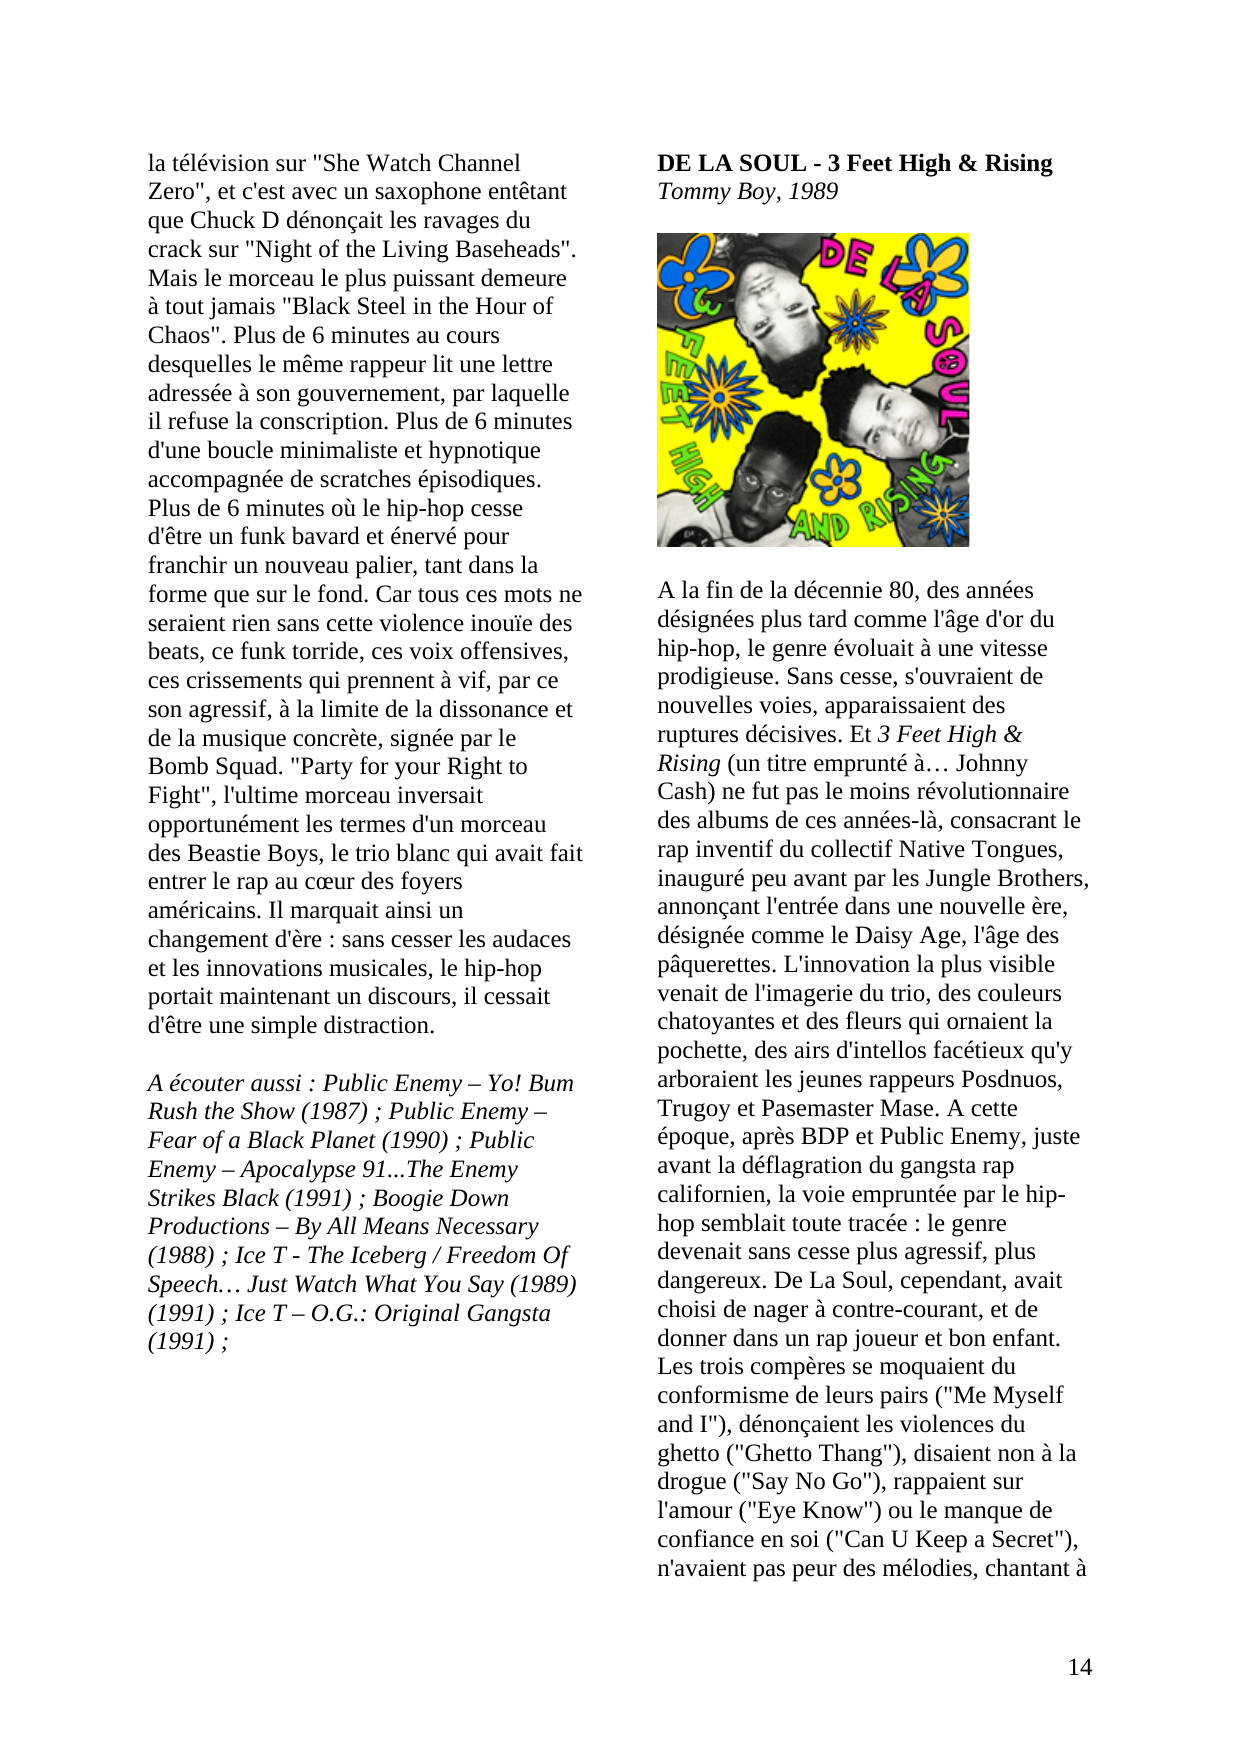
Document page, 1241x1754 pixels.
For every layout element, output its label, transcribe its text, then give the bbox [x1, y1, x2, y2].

text A écouter aussi : Public Enemy – Yo! Bum Rush the Show (1987) ; Public Enemy – Fear of a Black Planet (1990) ; Public Enemy – Apocalypse 91...The Enemy Strikes Black (1991) ; Boogie Down Productions – By All Means Necessary (1988) ; Ice T - The Iceberg / Freedom Of Speech… Just Watch What You Say (1989) (1991) ; Ice T – O.G.: Original Gangsta (1991) ; [148, 1068, 583, 1355]
picture [657, 233, 970, 547]
subtitle DE LA SOUL - 3 Feet High & Rising [657, 148, 1093, 176]
text Tommy Boy, 1989 [657, 176, 1093, 205]
